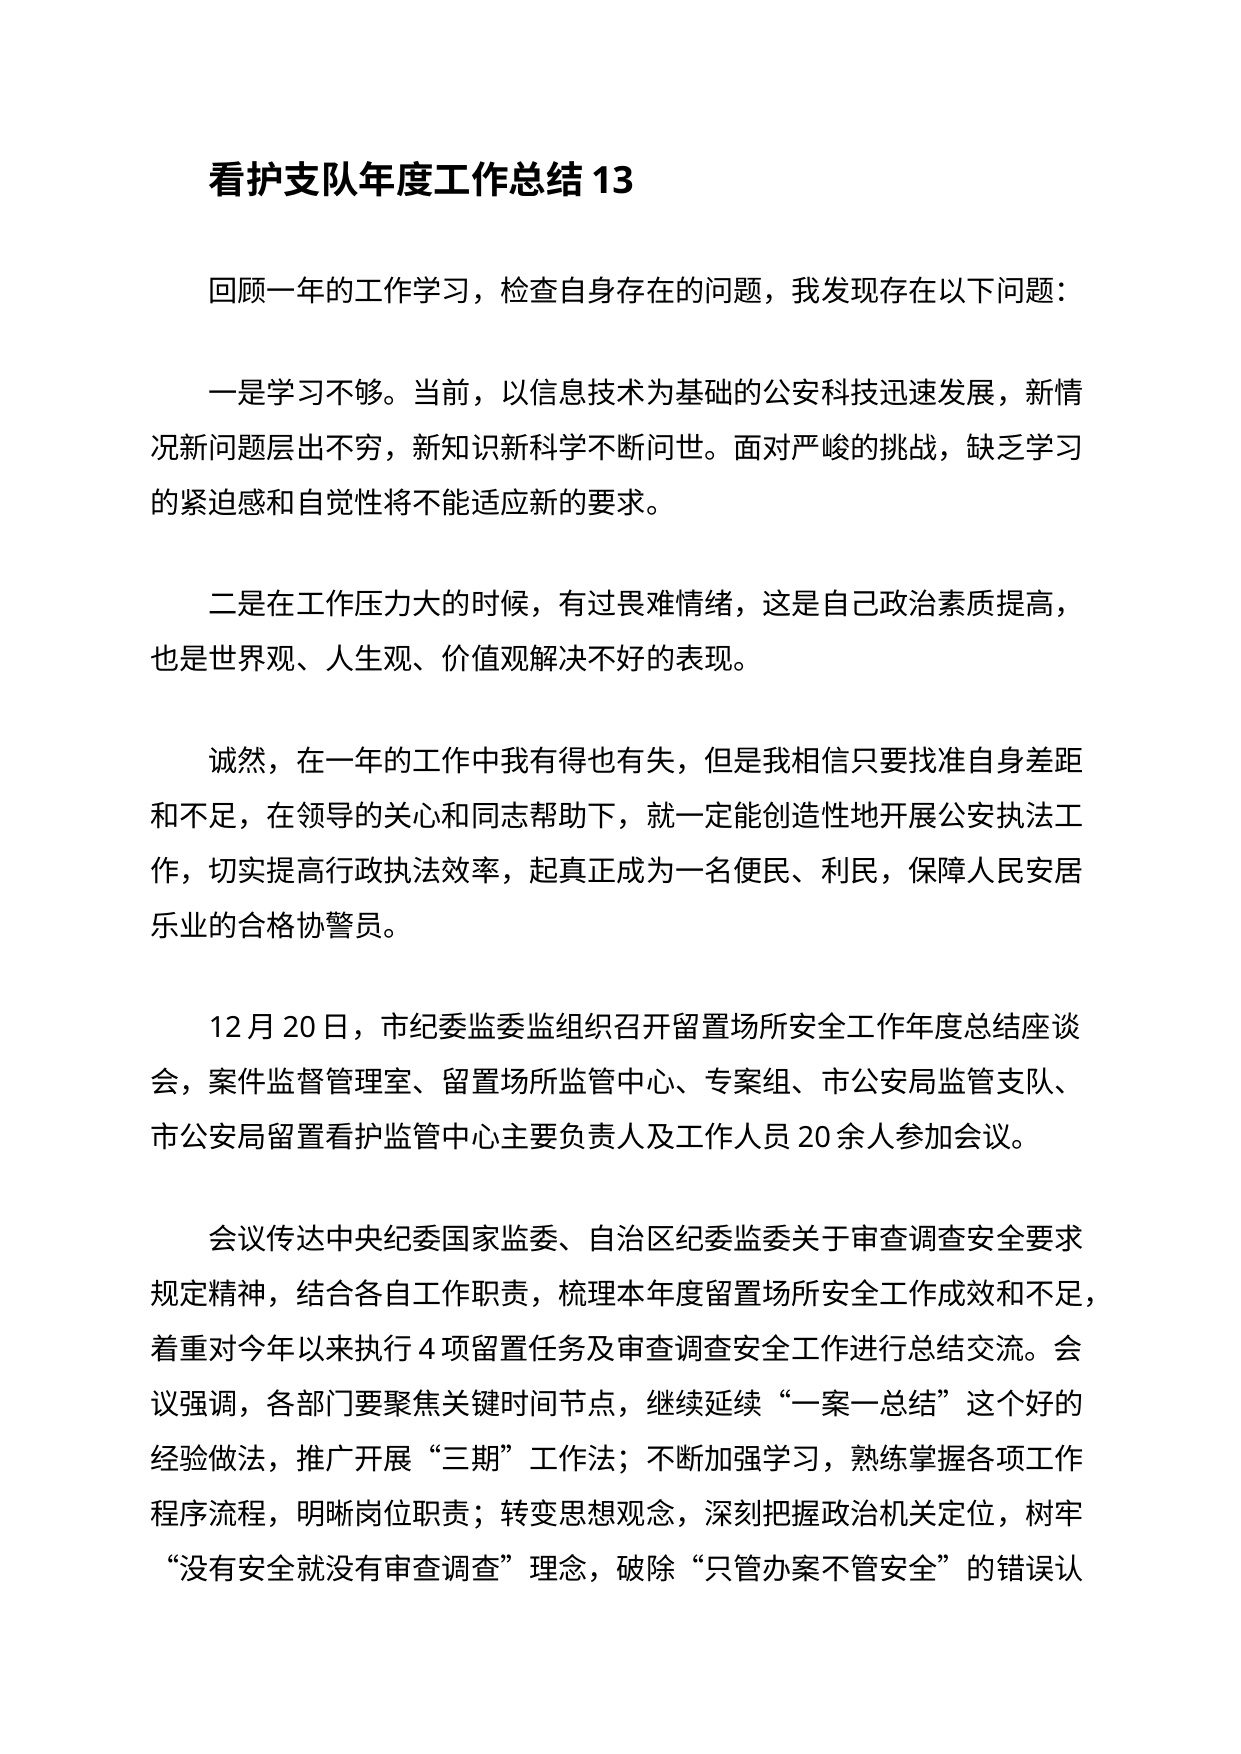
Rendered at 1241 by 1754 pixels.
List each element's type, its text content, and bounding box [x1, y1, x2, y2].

text 诚然，在一年的工作中我有得也有失，但是我相信只要找准自身差距和不足，在领导的关心和同志帮助下，就一定能创造性地开展公安执法工作，切实提高行政执法效率，起真正成为一名便民、利民，保障人民安居乐业的合格协警员。 [150, 738, 1090, 944]
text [150, 1216, 1090, 1588]
text 12月20日，市纪委监委监组织召开留置场所安全工作年度总结座谈会，案件监督管理室、留置场所监管中心、专案组、市公安局监管支队、市公安局留置看护监管中心主要负责人及工作人员20余人参加会议。 [150, 1004, 1090, 1156]
text 二是在工作压力大的时候，有过畏难情绪，这是自己政治素质提高，也是世界观、人生观、价值观解决不好的表现。 [150, 581, 1090, 678]
text 回顾一年的工作学习，检查自身存在的问题，我发现存在以下问题： [150, 268, 1090, 310]
text 一是学习不够。当前，以信息技术为基础的公安科技迅速发展，新情况新问题层出不穷，新知识新科学不断问世。面对严峻的挑战，缺乏学习的紧迫感和自觉性将不能适应新的要求。 [150, 369, 1090, 521]
text 看护支队年度工作总结13 [150, 150, 1090, 204]
